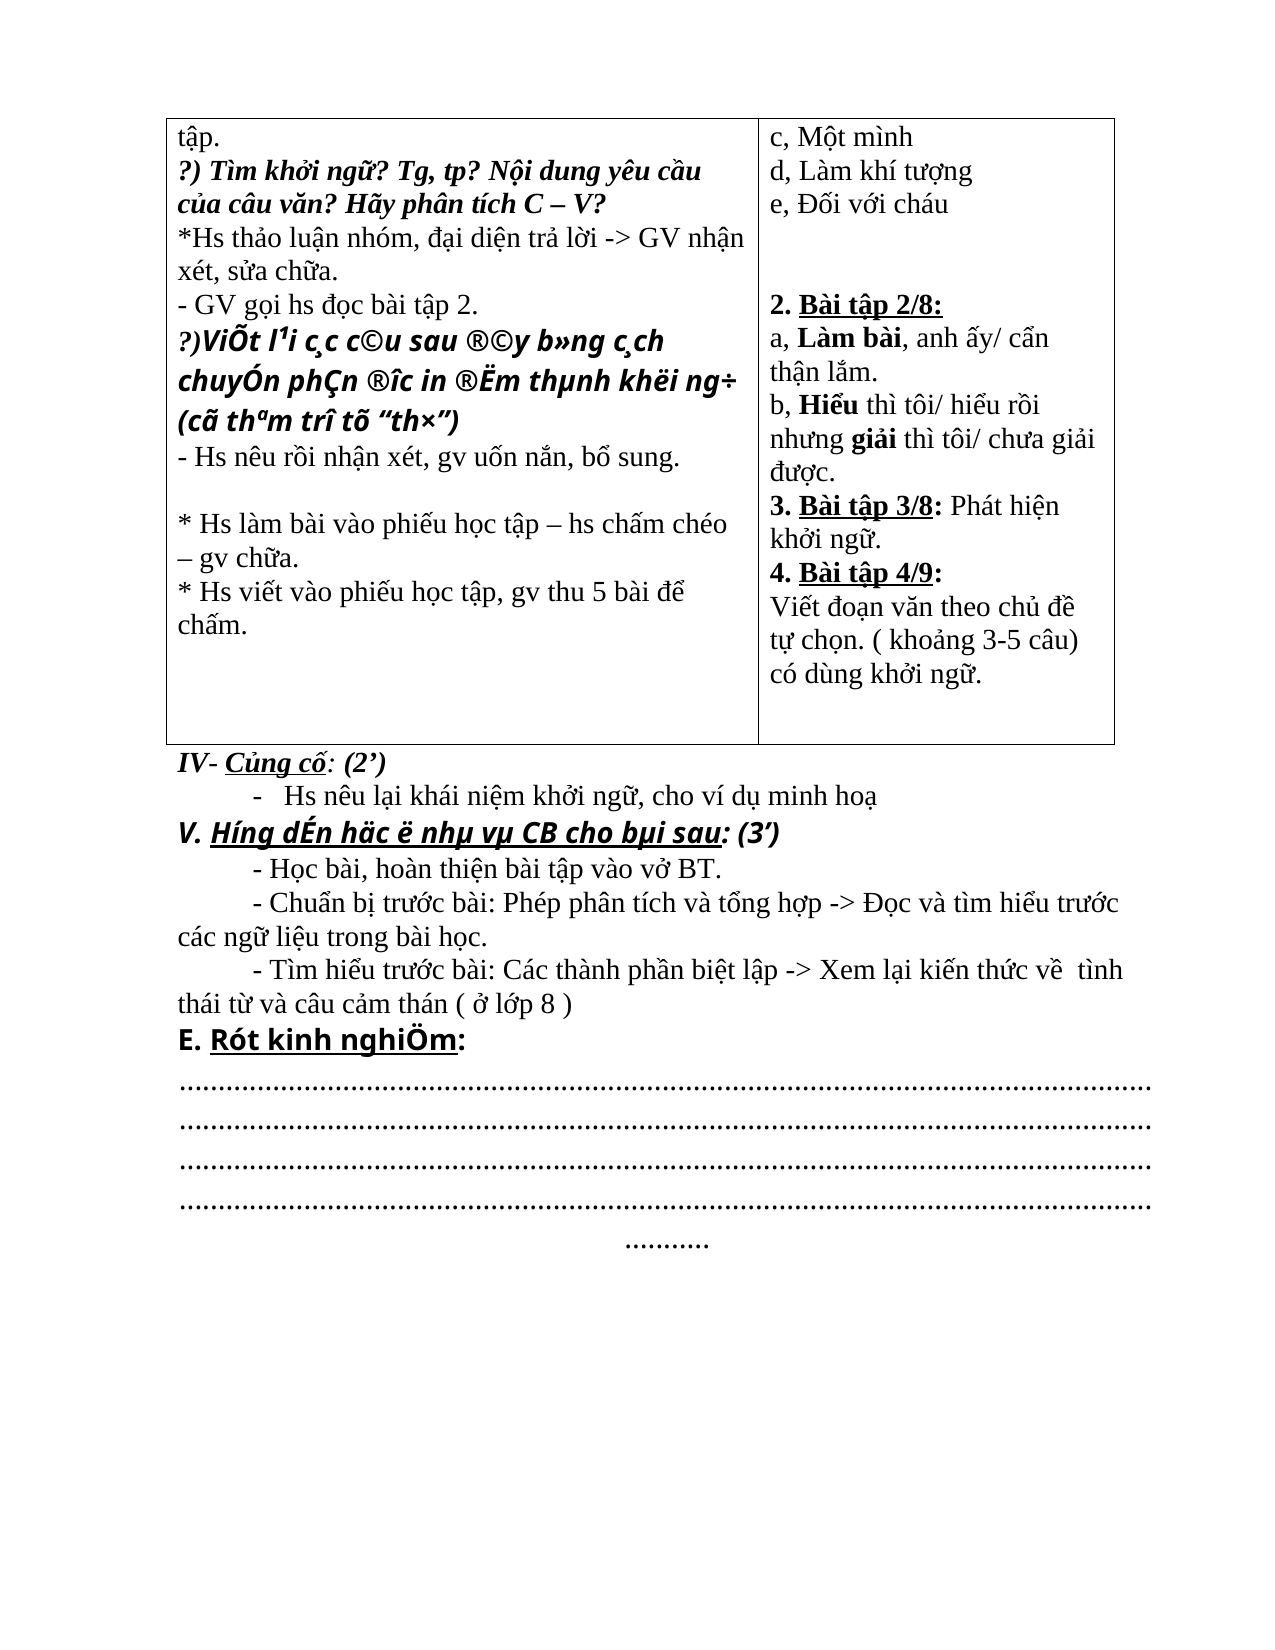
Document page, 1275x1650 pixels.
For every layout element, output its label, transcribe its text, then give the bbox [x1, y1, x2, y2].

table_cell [759, 119, 1114, 744]
text - Hs nêu lại khái niệm khởi ngữ, cho ví dụ minh hoạ [177, 778, 1157, 812]
text - Tìm hiểu trước bài: Các thành phần biệt lập -> Xem lại kiến thức về tình thái từ và câu cảm thán ( ở lớp 8 ) [177, 952, 1157, 1019]
text - Chuẩn bị trước bài: Phép phân tích và tổng hợp -> Đọc và tìm hiểu trước các ngữ liệu trong bài học. [177, 885, 1157, 952]
text E. Rót kinh nghiÖm: [177, 1019, 1157, 1059]
text - Học bài, hoàn thiện bài tập vào vở BT. [177, 852, 1157, 885]
text V. H­íng dÉn häc ë nhµ vµ CB cho bµi sau: (3’) [177, 812, 1157, 852]
text ............................................................................................................................................................................................................................................................................................................................................................................................................................................................................................................................... [177, 1059, 1157, 1257]
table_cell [167, 119, 758, 744]
text IV- Củng cố: (2’) [177, 745, 1157, 778]
